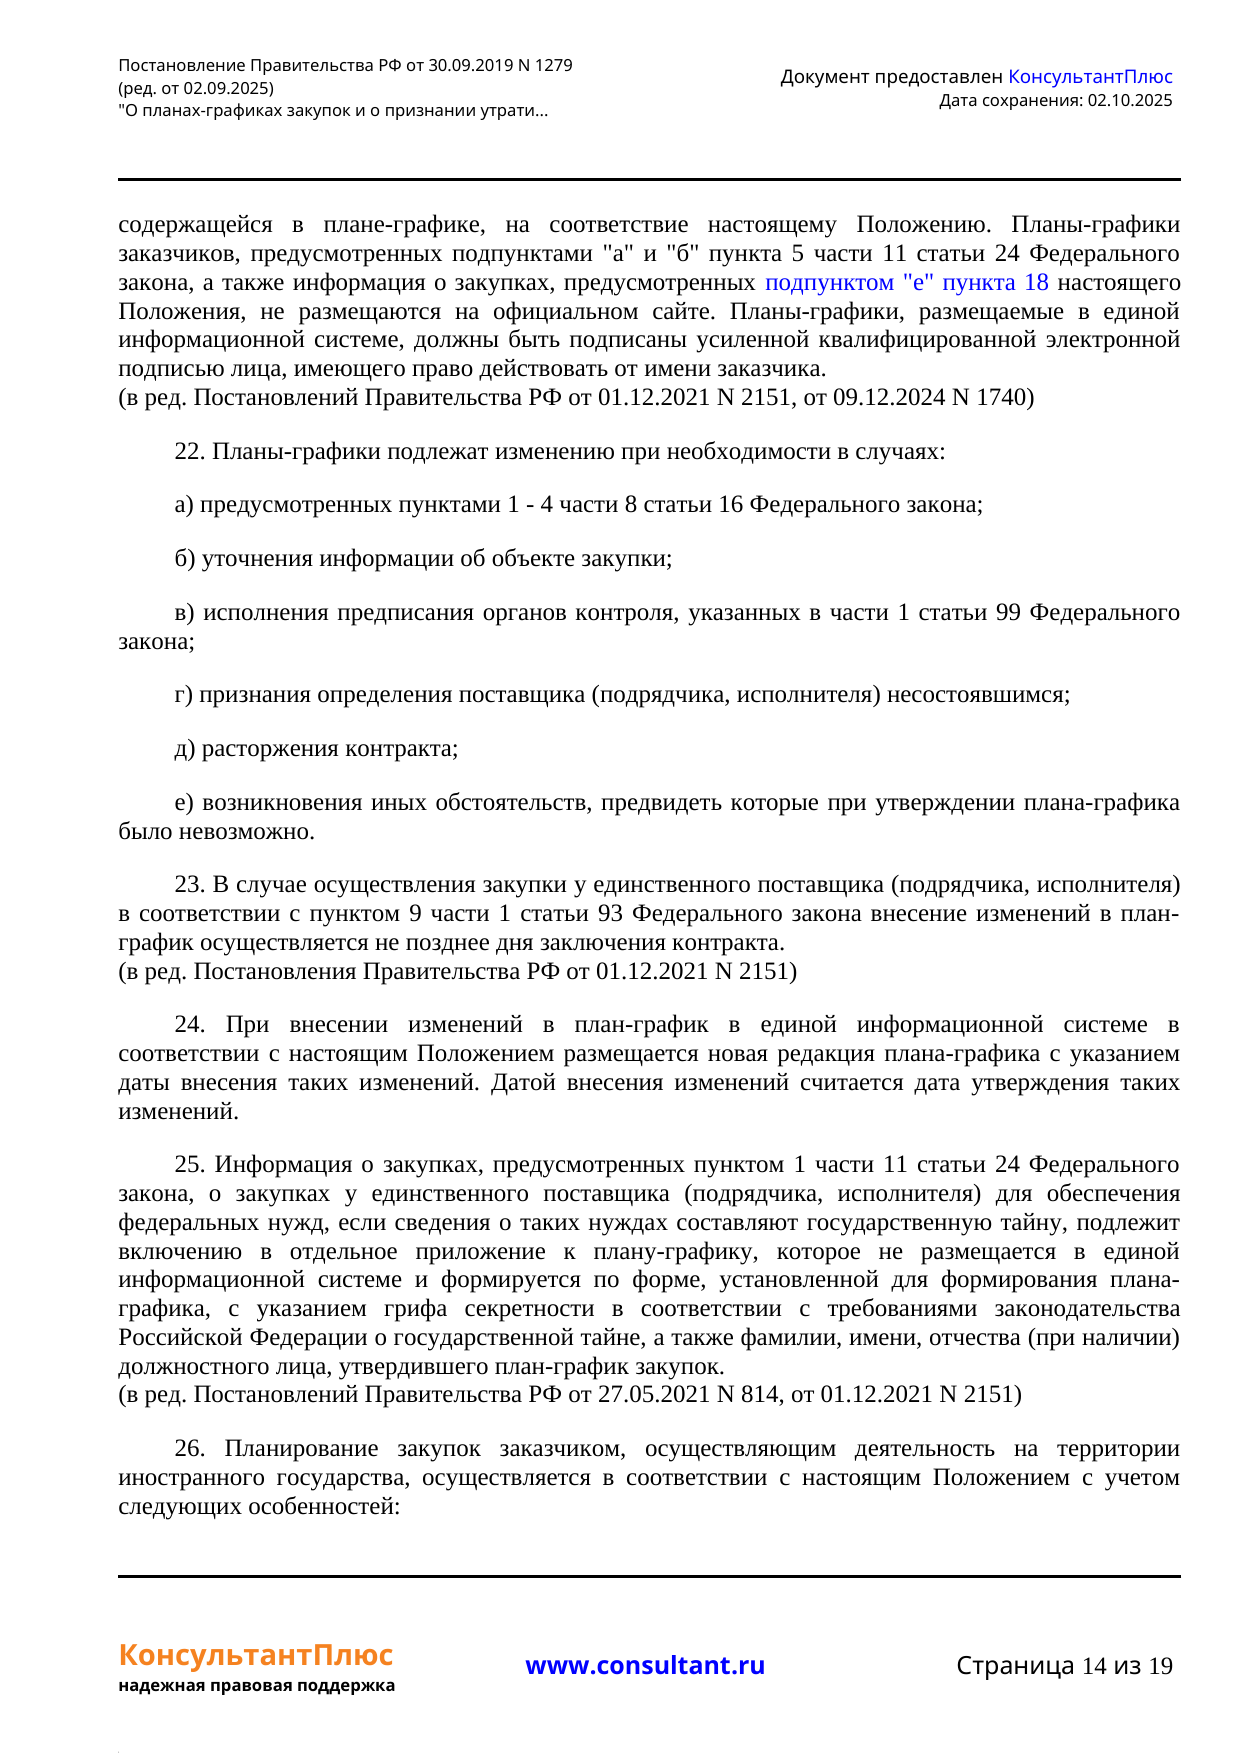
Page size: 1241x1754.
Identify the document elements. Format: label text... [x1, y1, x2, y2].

text 26. Планирование закупок заказчиком, осуществляющим деятельность на территории иностранного государства, осуществляется в соответствии с настоящим Положением с учетом следующих особенностей: [118, 1433, 1181, 1519]
text (в ред. Постановлений Правительства РФ от 01.12.2021 N 2151, от 09.12.2024 N 1740) [118, 382, 1181, 411]
text 22. Планы-графики подлежат изменению при необходимости в случаях: [118, 436, 1181, 464]
text 23. В случае осуществления закупки у единственного поставщика (подрядчика, исполнителя) в соответствии с пунктом 9 части 1 статьи 93 Федерального закона внесение изменений в план-график осуществляется не позднее дня заключения контракта. [118, 869, 1181, 956]
text (в ред. Постановления Правительства РФ от 01.12.2021 N 2151) [118, 956, 1181, 984]
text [118, 209, 1181, 382]
text 25. Информация о закупках, предусмотренных пунктом 1 части 11 статьи 24 Федерального закона, о закупках у единственного поставщика (подрядчика, исполнителя) для обеспечения федеральных нужд, если сведения о таких нуждах составляют государственную тайну, подлежит включению в отдельное приложение к плану-графику, которое не размещается в единой информационной системе и формируется по форме, установленной для формирования плана-графика, с указанием грифа секретности в соответствии с требованиями законодательства Российской Федерации о государственной тайне, а также фамилии, имени, отчества (при наличии) должностного лица, утвердившего план-график закупок. [118, 1149, 1181, 1379]
text 24. При внесении изменений в план-график в единой информационной системе в соответствии с настоящим Положением размещается новая редакция плана-графика с указанием даты внесения таких изменений. Датой внесения изменений считается дата утверждения таких изменений. [118, 1009, 1181, 1124]
text е) возникновения иных обстоятельств, предвидеть которые при утверждении плана-графика было невозможно. [118, 787, 1181, 844]
text д) расторжения контракта; [118, 733, 1181, 762]
text б) уточнения информации об объекте закупки; [118, 543, 1181, 572]
text а) предусмотренных пунктами 1 - 4 части 8 статьи 16 Федерального закона; [118, 489, 1181, 518]
text г) признания определения поставщика (подрядчика, исполнителя) несостоявшимся; [118, 679, 1181, 708]
text (в ред. Постановлений Правительства РФ от 27.05.2021 N 814, от 01.12.2021 N 2151) [118, 1379, 1181, 1408]
text в) исполнения предписания органов контроля, указанных в части 1 статьи 99 Федерального закона; [118, 597, 1181, 654]
